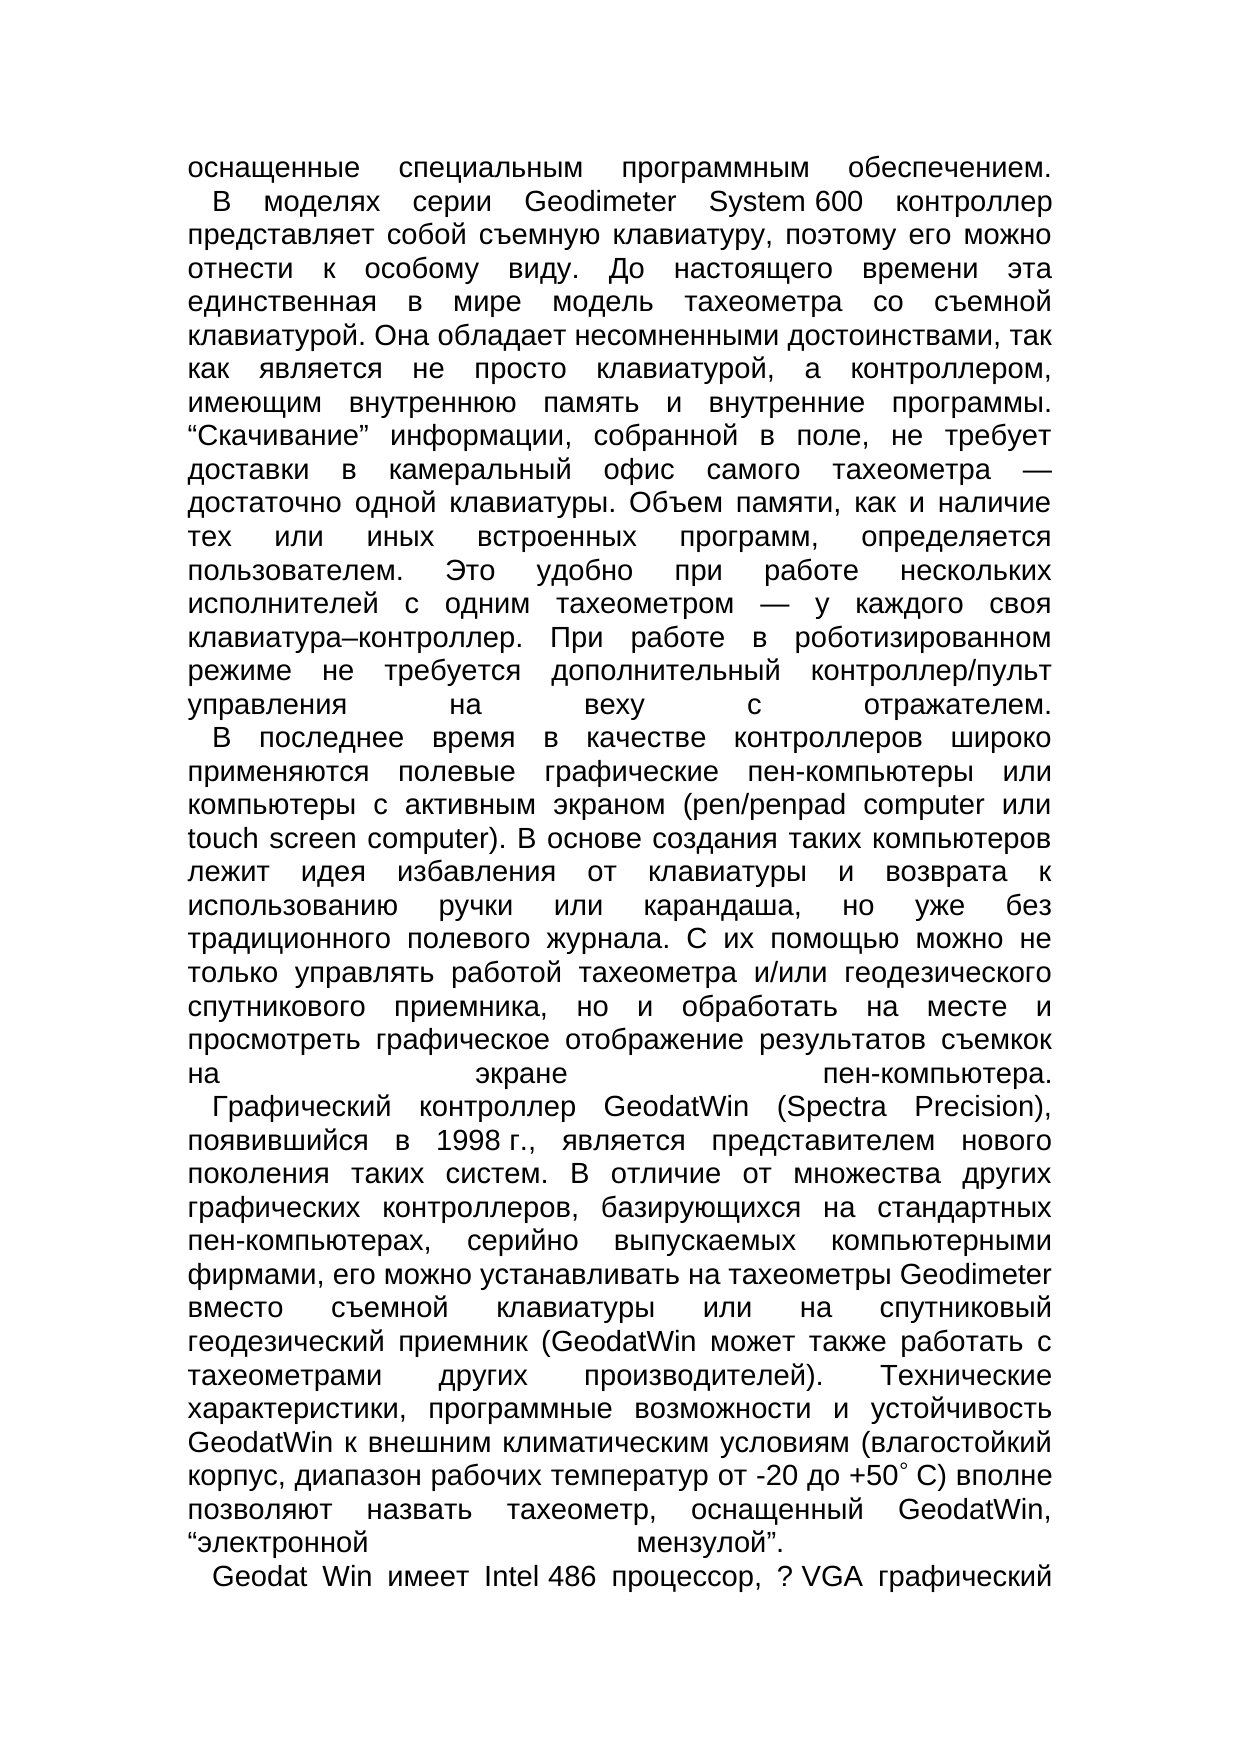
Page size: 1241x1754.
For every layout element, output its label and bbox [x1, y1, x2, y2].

text [187, 150, 1053, 1592]
